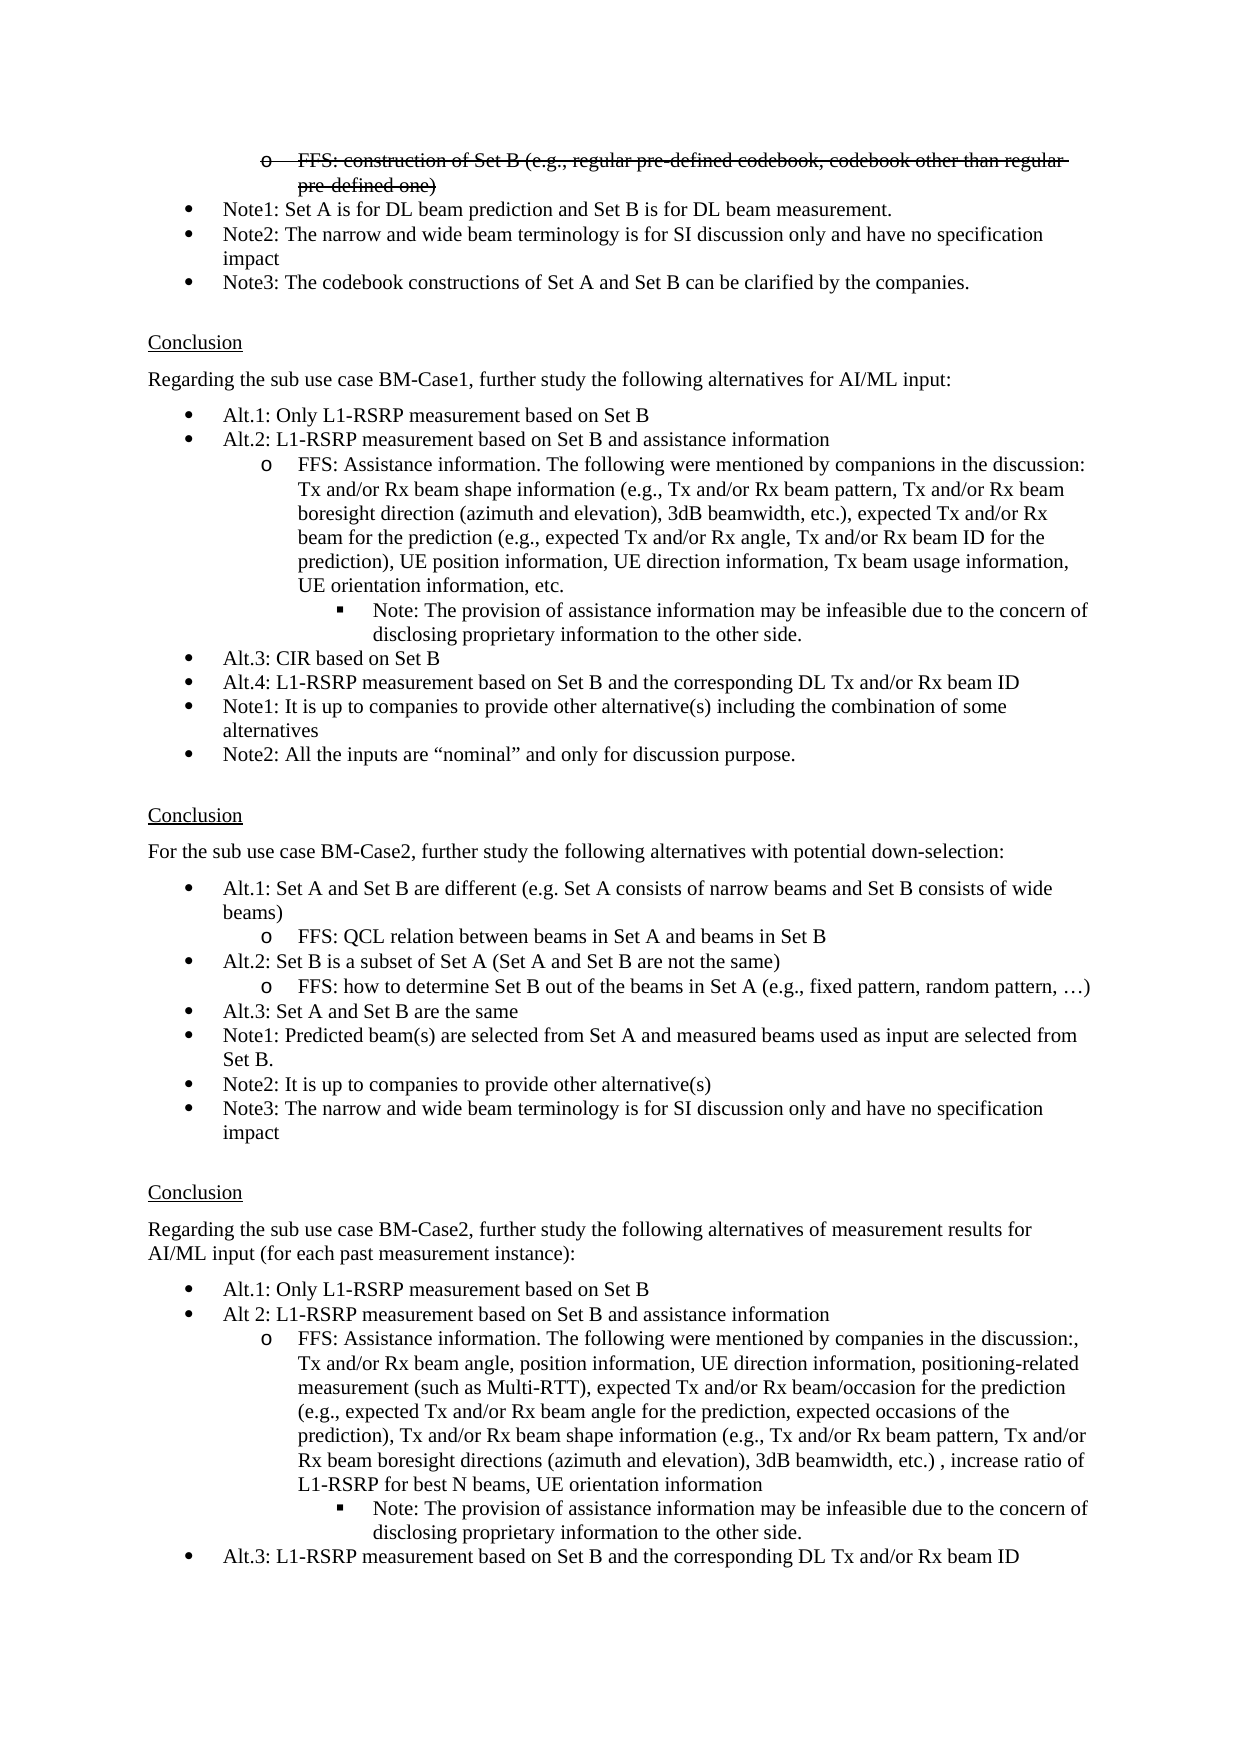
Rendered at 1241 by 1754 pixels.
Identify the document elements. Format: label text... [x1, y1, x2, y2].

list Alt.3: Set A and Set B are the same [185, 999, 1093, 1023]
text Regarding the sub use case BM-Case2, further study the following alternatives of measurement results for AI/ML input (for each past measurement instance): [148, 1217, 1093, 1265]
list Note1: Predicted beam(s) are selected from Set A and measured beams used as input are selected from Set B. [185, 1023, 1093, 1071]
list Alt.2: L1-RSRP measurement based on Set B and assistance information [185, 427, 1093, 451]
list Note: The provision of assistance information may be infeasible due to the concern of disclosing proprietary information to the other side. [335, 1496, 1093, 1544]
list Note: The provision of assistance information may be infeasible due to the concern of disclosing proprietary information to the other side. [335, 597, 1093, 646]
list Note2: All the inputs are “nominal” and only for discussion purpose. [185, 742, 1093, 766]
list Note2: It is up to companies to provide other alternative(s) [185, 1071, 1093, 1096]
list Note1: Set A is for DL beam prediction and Set B is for DL beam measurement. [185, 197, 1093, 221]
list FFS: QCL relation between beams in Set A and beams in Set B [260, 924, 1093, 949]
list FFS: construction of Set B (e.g., regular pre-defined codebook, codebook other than regular pre-defined one) [260, 148, 1093, 197]
list Alt.3: CIR based on Set B [185, 646, 1093, 670]
list Alt.3: L1-RSRP measurement based on Set B and the corresponding DL Tx and/or Rx beam ID [185, 1544, 1093, 1568]
list Note3: The codebook constructions of Set A and Set B can be clarified by the companies. [185, 269, 1093, 294]
text Conclusion [148, 330, 1093, 354]
list Alt.1: Set A and Set B are different (e.g. Set A consists of narrow beams and Set B consists of wide beams) [185, 876, 1093, 924]
text For the sub use case BM-Case2, further study the following alternatives with potential down-selection: [148, 839, 1093, 863]
text Conclusion [148, 1180, 1093, 1204]
list Note1: It is up to companies to provide other alternative(s) including the combination of some alternatives [185, 694, 1093, 742]
list Note2: The narrow and wide beam terminology is for SI discussion only and have no specification impact [185, 221, 1093, 269]
list FFS: how to determine Set B out of the beams in Set A (e.g., fixed pattern, random pattern, …) [260, 973, 1093, 999]
text Conclusion [148, 802, 1093, 827]
list Alt.1: Only L1-RSRP measurement based on Set B [185, 1277, 1093, 1301]
list Alt.2: Set B is a subset of Set A (Set A and Set B are not the same) [185, 949, 1093, 973]
list Alt 2: L1-RSRP measurement based on Set B and assistance information [185, 1301, 1093, 1326]
list FFS: Assistance information. The following were mentioned by companies in the discussion:, Tx and/or Rx beam angle, position information, UE direction information, positioning-related measurement (such as Multi-RTT), expected Tx and/or Rx beam/occasion for the prediction (e.g., expected Tx and/or Rx beam angle for the prediction, expected occasions of the prediction), Tx and/or Rx beam shape information (e.g., Tx and/or Rx beam pattern, Tx and/or Rx beam boresight directions (azimuth and elevation), 3dB beamwidth, etc.) , increase ratio of L1-RSRP for best N beams, UE orientation information [260, 1326, 1093, 1496]
list FFS: Assistance information. The following were mentioned by companions in the discussion: Tx and/or Rx beam shape information (e.g., Tx and/or Rx beam pattern, Tx and/or Rx beam boresight direction (azimuth and elevation), 3dB beamwidth, etc.), expected Tx and/or Rx beam for the prediction (e.g., expected Tx and/or Rx angle, Tx and/or Rx beam ID for the prediction), UE position information, UE direction information, Tx beam usage information, UE orientation information, etc. [260, 451, 1093, 597]
list Note3: The narrow and wide beam terminology is for SI discussion only and have no specification impact [185, 1096, 1093, 1144]
list Alt.1: Only L1-RSRP measurement based on Set B [185, 403, 1093, 427]
text Regarding the sub use case BM-Case1, further study the following alternatives for AI/ML input: [148, 367, 1093, 391]
list Alt.4: L1-RSRP measurement based on Set B and the corresponding DL Tx and/or Rx beam ID [185, 670, 1093, 694]
